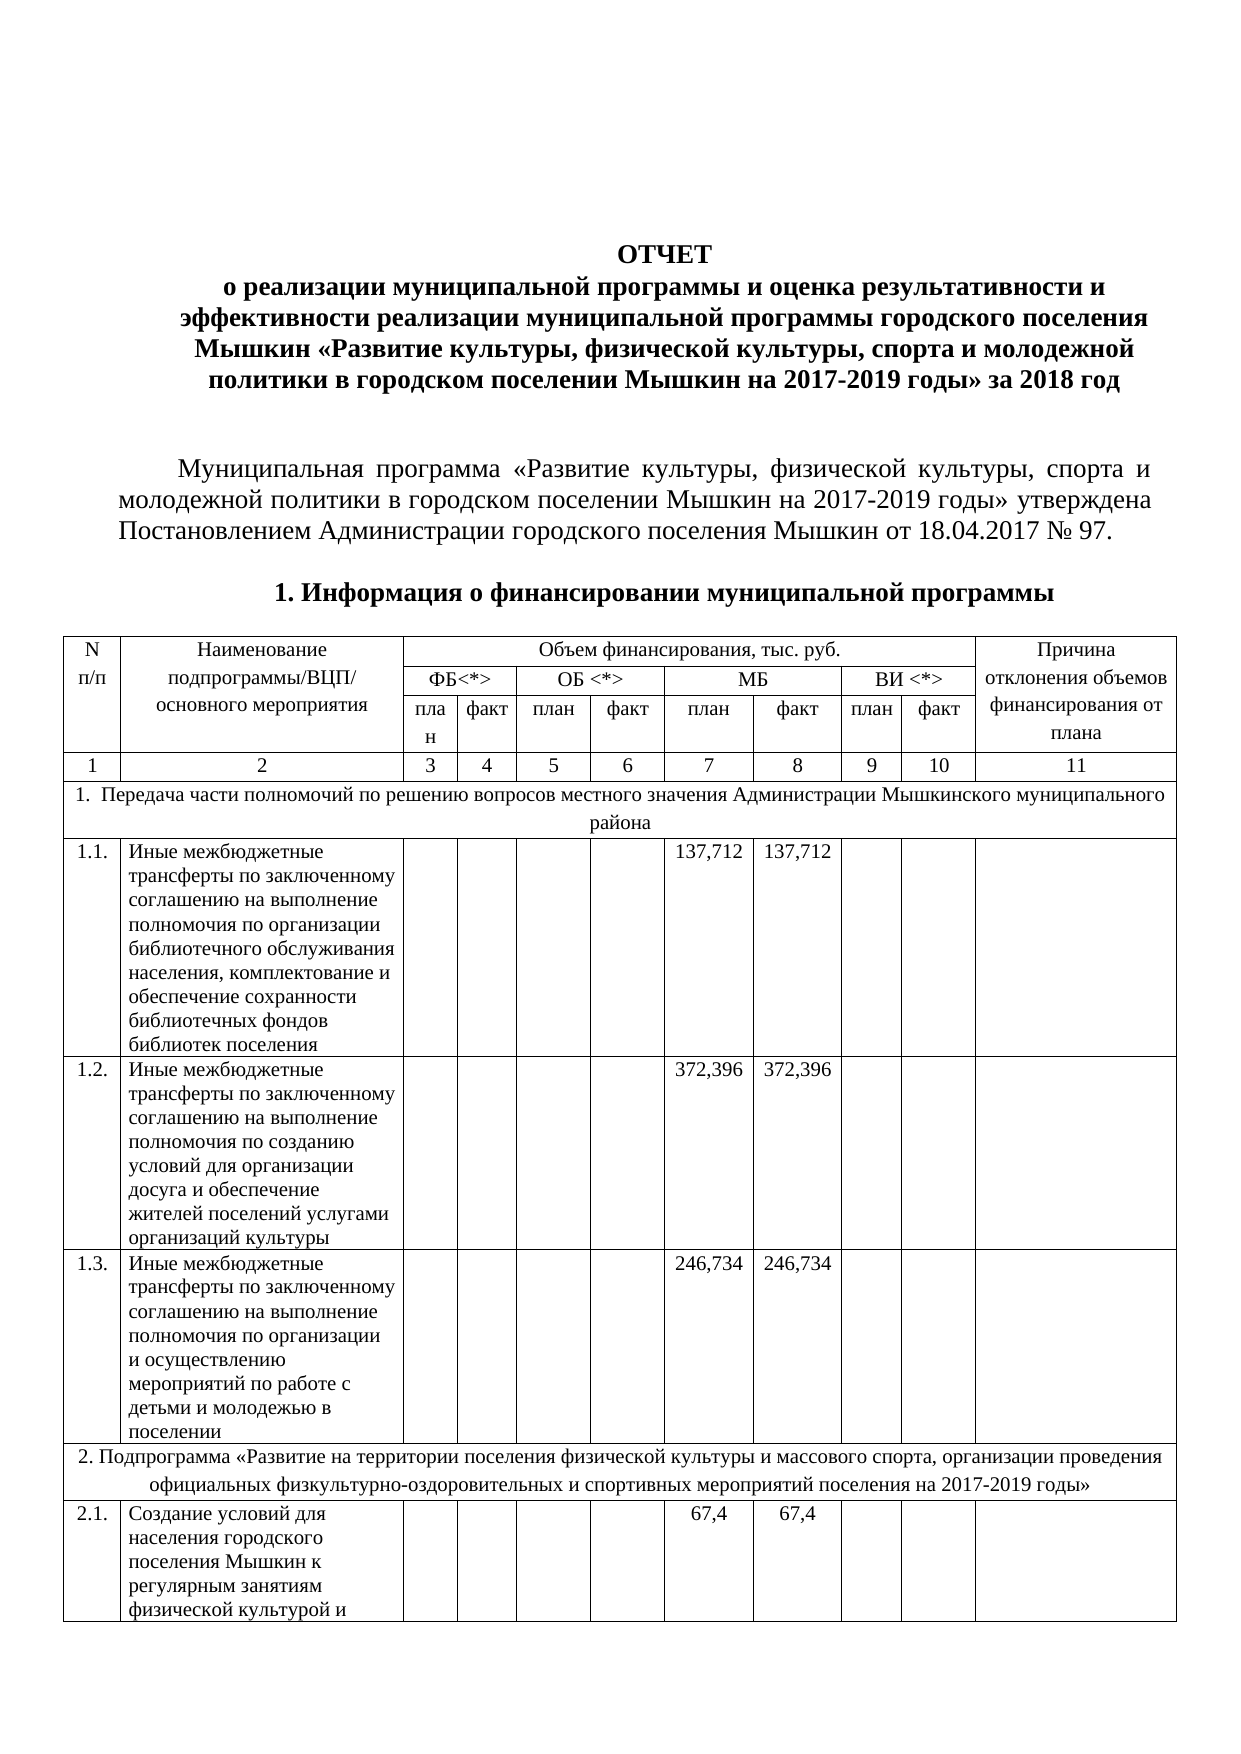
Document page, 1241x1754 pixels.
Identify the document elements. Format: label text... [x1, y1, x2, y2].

table_cell 246,734 [665, 1250, 753, 1443]
table_cell 372,396 [665, 1057, 753, 1249]
table_cell [404, 839, 457, 1056]
table_cell [517, 1501, 590, 1621]
table_cell план [404, 696, 457, 752]
table_cell [404, 1057, 457, 1249]
table_cell факт [591, 696, 664, 752]
table_cell [517, 1250, 590, 1443]
table_cell 5 [517, 753, 590, 781]
table_cell [842, 1057, 901, 1249]
table_cell 67,4 [665, 1501, 753, 1621]
table_cell [517, 1057, 590, 1249]
table_cell [842, 1501, 901, 1621]
table_cell 1.2. [64, 1057, 120, 1249]
table_cell 7 [665, 753, 753, 781]
table_cell [976, 839, 1176, 1056]
table_cell 11 [976, 753, 1176, 781]
table_cell план [517, 696, 590, 752]
table_cell факт [754, 696, 841, 752]
table_cell [976, 1501, 1176, 1621]
table_cell [842, 839, 901, 1056]
table_cell факт [902, 696, 975, 752]
table_header Объем финансирования, тыс. руб. [404, 637, 975, 666]
table_cell [458, 1057, 516, 1249]
table_cell 9 [842, 753, 901, 781]
table_cell [976, 1057, 1176, 1249]
table_cell 1.1. [64, 839, 120, 1056]
table_header Причина отклонения объемов финансирования от плана [976, 637, 1176, 752]
table_cell 67,4 [754, 1501, 841, 1621]
table_cell 3 [404, 753, 457, 781]
table_cell 1 [64, 753, 120, 781]
table_cell 6 [591, 753, 664, 781]
table_cell 137,712 [665, 839, 753, 1056]
table_cell 137,712 [754, 839, 841, 1056]
table_cell МБ [665, 667, 841, 695]
table_cell [591, 1501, 664, 1621]
table_cell план [665, 696, 753, 752]
text о реализации муниципальной программы и оценка результативности и эффективности реализации муниципальной программы городского поселения Мышкин «Развитие культуры, физической культуры, спорта и молодежной политики в городском поселении Мышкин на 2017-2019 годы» за 2018 год [177, 269, 1152, 394]
table_cell [404, 1250, 457, 1443]
table_cell [404, 1501, 457, 1621]
table_cell 8 [754, 753, 841, 781]
table_header N п/п [64, 637, 120, 752]
table_cell [458, 1250, 516, 1443]
table_cell ВИ <*> [842, 667, 975, 695]
table_cell план [842, 696, 901, 752]
table_cell ОБ <*> [517, 667, 664, 695]
table_cell [902, 839, 975, 1056]
table_cell ФБ<*> [404, 667, 516, 695]
table_cell Иные межбюджетные трансферты по заключенному соглашению на выполнение полномочия по организации и осуществлению мероприятий по работе с детьми и молодежью в поселении [121, 1250, 403, 1443]
table_cell 372,396 [754, 1057, 841, 1249]
table_cell [902, 1057, 975, 1249]
table_cell [458, 1501, 516, 1621]
table_cell 4 [458, 753, 516, 781]
table_cell Иные межбюджетные трансферты по заключенному соглашению на выполнение полномочия по организации библиотечного обслуживания населения, комплектование и обеспечение сохранности библиотечных фондов библиотек поселения [121, 839, 403, 1056]
table_cell 2 [121, 753, 403, 781]
table_cell Иные межбюджетные трансферты по заключенному соглашению на выполнение полномочия по созданию условий для организации досуга и обеспечение жителей поселений услугами организаций культуры [121, 1057, 403, 1249]
table_cell [591, 1057, 664, 1249]
table_cell 2.1. [64, 1501, 120, 1621]
table_cell 1.3. [64, 1250, 120, 1443]
table_cell [842, 1250, 901, 1443]
text Муниципальная программа «Развитие культуры, физической культуры, спорта и молодежной политики в городском поселении Мышкин на 2017-2019 годы» утверждена Постановлением Администрации городского поселения Мышкин от 18.04.2017 № 97. [118, 452, 1152, 545]
table_cell [976, 1250, 1176, 1443]
table_cell [902, 1250, 975, 1443]
table_cell [902, 1501, 975, 1621]
table_cell [517, 839, 590, 1056]
table_cell [591, 1250, 664, 1443]
table_cell [458, 839, 516, 1056]
table_cell [591, 839, 664, 1056]
text 1. Информация о финансировании муниципальной программы [177, 576, 1152, 607]
text ОТЧЕТ [177, 238, 1152, 269]
table_header Наименование подпрограммы/ВЦП/ основного мероприятия [121, 637, 403, 752]
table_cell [121, 1501, 403, 1621]
table_cell 246,734 [754, 1250, 841, 1443]
table_cell 2. Подпрограмма «Развитие на территории поселения физической культуры и массового спорта, организации проведения официальных физкультурно-оздоровительных и спортивных мероприятий поселения на 2017-2019 годы» [64, 1444, 1176, 1500]
table_cell факт [458, 696, 516, 752]
table_cell 10 [902, 753, 975, 781]
table_cell 1. Передача части полномочий по решению вопросов местного значения Администрации Мышкинского муниципального района [64, 782, 1176, 838]
